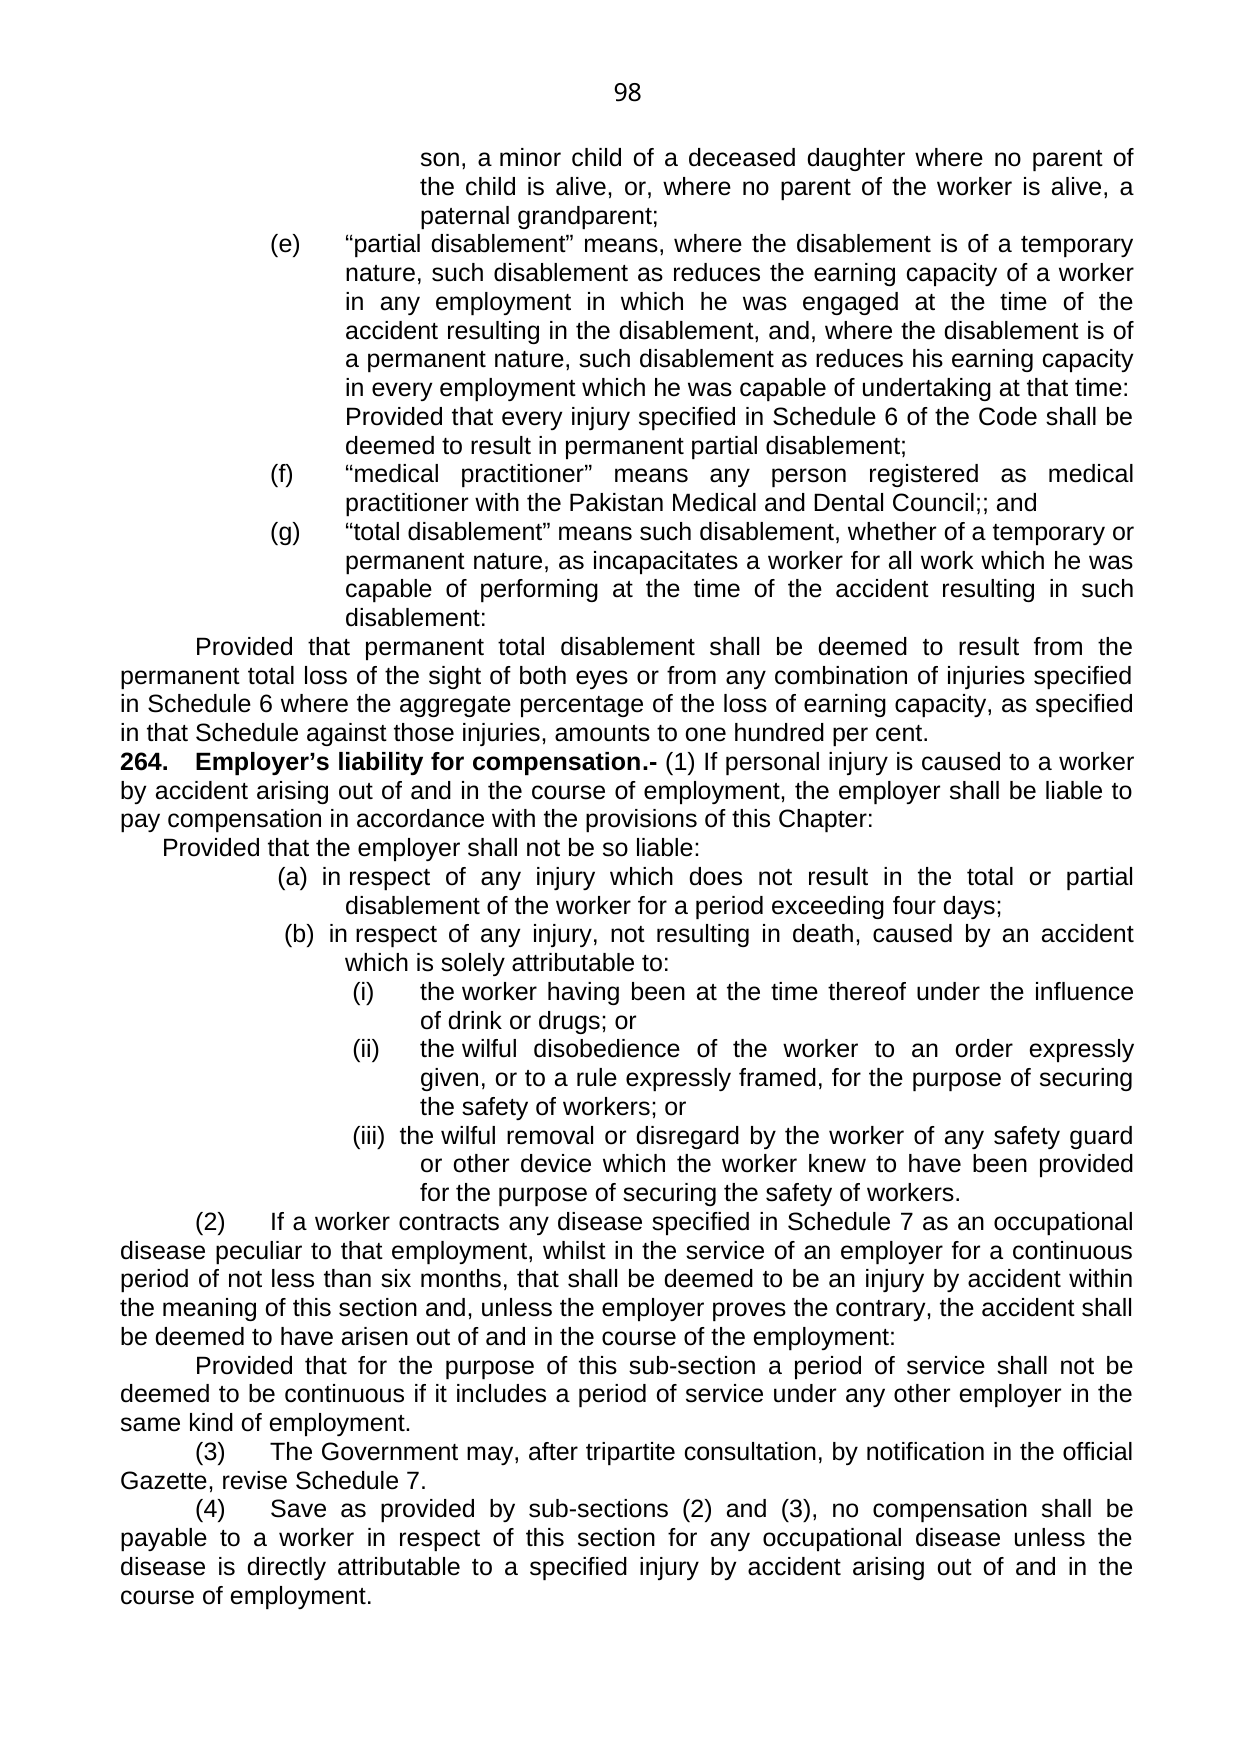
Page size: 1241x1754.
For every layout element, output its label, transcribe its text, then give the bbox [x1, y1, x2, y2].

text Provided that the employer shall not be so liable: [120, 833, 1135, 862]
text (4) Save as provided by sub-sections (2) and (3), no compensation shall be payable to a worker in respect of this section for any occupational disease unless the disease is directly attributable to a specified injury by accident arising out of and in the course of employment. [120, 1494, 1135, 1609]
text Provided that for the purpose of this sub-section a period of service shall not be deemed to be continuous if it includes a period of service under any other employer in the same kind of employment. [120, 1351, 1135, 1437]
text Provided that permanent total disablement shall be deemed to result from the permanent total loss of the sight of both eyes or from any combination of injuries specified in Schedule 6 where the aggregate percentage of the loss of earning capacity, as specified in that Schedule against those injuries, amounts to one hundred per cent. [120, 632, 1135, 747]
text (i) the worker having been at the time thereof under the influence of drink or drugs; or [345, 977, 1135, 1034]
text (2) If a worker contracts any disease specified in Schedule 7 as an occupational disease peculiar to that employment, whilst in the service of an employer for a continuous period of not less than six months, that shall be deemed to be an injury by accident within the meaning of this section and, unless the employer proves the contrary, the accident shall be deemed to have arisen out of and in the course of the employment: [120, 1207, 1135, 1351]
subtitle Employer’s liability for compensation.- (1) If personal injury is caused to a worker by accident arising out of and in the course of employment, the employer shall be liable to pay compensation in accordance with the provisions of this Chapter: [120, 747, 1135, 833]
text (a) in respect of any injury which does not result in the total or partial disablement of the worker for a period exceeding four days; [270, 862, 1135, 919]
text (3) The Government may, after tripartite consultation, by notification in the official Gazette, revise Schedule 7. [120, 1437, 1135, 1494]
text (iii) the wilful removal or disregard by the worker of any safety guard or other device which the worker knew to have been provided for the purpose of securing the safety of workers. [345, 1121, 1135, 1207]
list “total disablement” means such disablement, whether of a temporary or permanent nature, as incapacitates a worker for all work which he was capable of performing at the time of the accident resulting in such disablement: [270, 517, 1135, 632]
list “partial disablement” means, where the disablement is of a temporary nature, such disablement as reduces the earning capacity of a worker in any employment in which he was engaged at the time of the accident resulting in the disablement, and, where the disablement is of a permanent nature, such disablement as reduces his earning capacity in every employment which he was capable of undertaking at that time: [270, 229, 1135, 402]
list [345, 143, 1135, 229]
text (b) in respect of any injury, not resulting in death, caused by an accident which is solely attributable to: [270, 919, 1135, 977]
list Provided that every injury specified in Schedule 6 of the Code shall be deemed to result in permanent partial disablement; [345, 402, 1135, 459]
text (ii) the wilful disobedience of the worker to an order expressly given, or to a rule expressly framed, for the purpose of securing the safety of workers; or [345, 1034, 1135, 1121]
list “medical practitioner” means any person registered as medical practitioner with the Pakistan Medical and Dental Council;; and [270, 459, 1135, 517]
